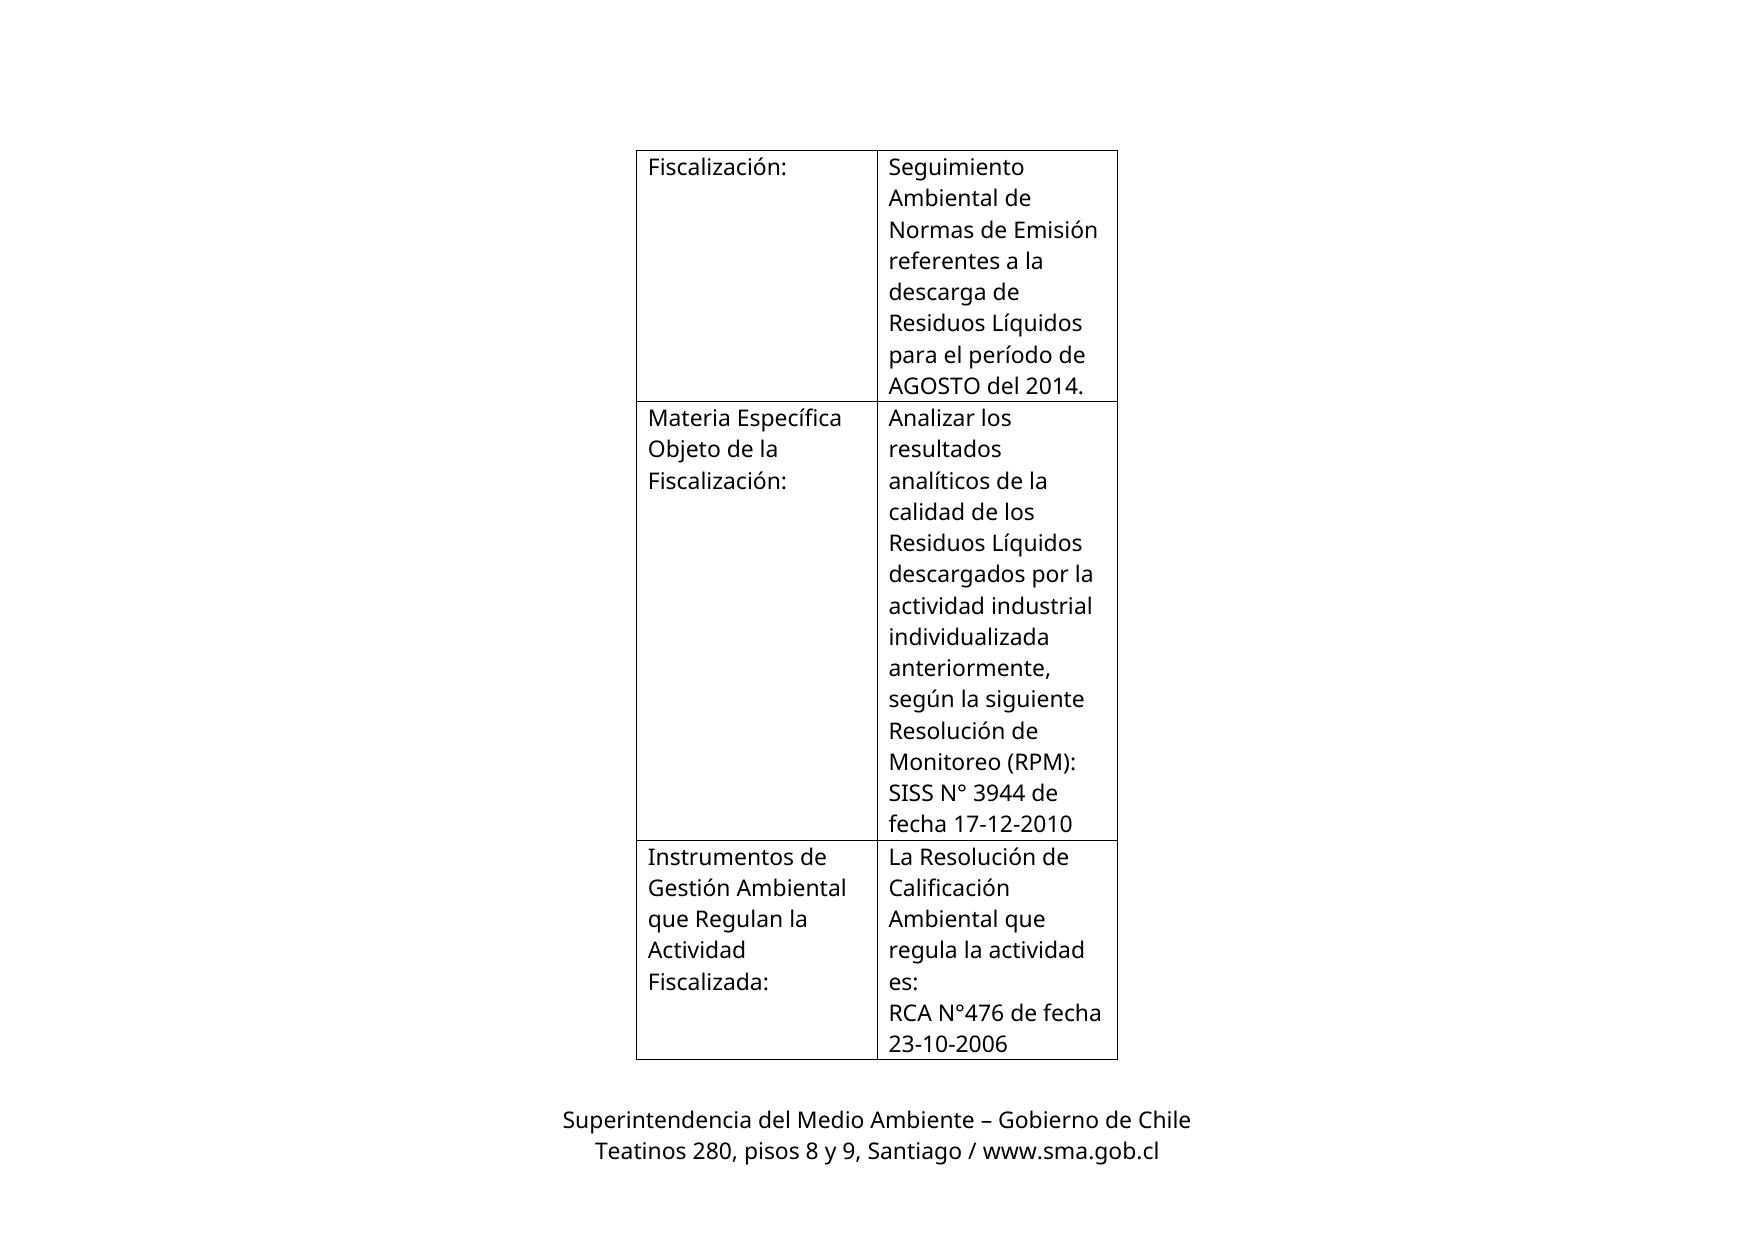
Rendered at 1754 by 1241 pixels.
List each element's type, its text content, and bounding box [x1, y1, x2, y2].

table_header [637, 151, 877, 401]
table_cell Analizar los resultados analíticos de la calidad de los Residuos Líquidos descargados por la actividad industrial individualizada anteriormente, según la siguiente Resolución de Monitoreo (RPM): SISS N° 3944 de fecha 17-12-2010 [878, 402, 1117, 839]
table_cell Materia Específica Objeto de la Fiscalización: [637, 402, 877, 839]
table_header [878, 151, 1117, 401]
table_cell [878, 841, 1117, 1059]
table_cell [637, 841, 877, 1059]
